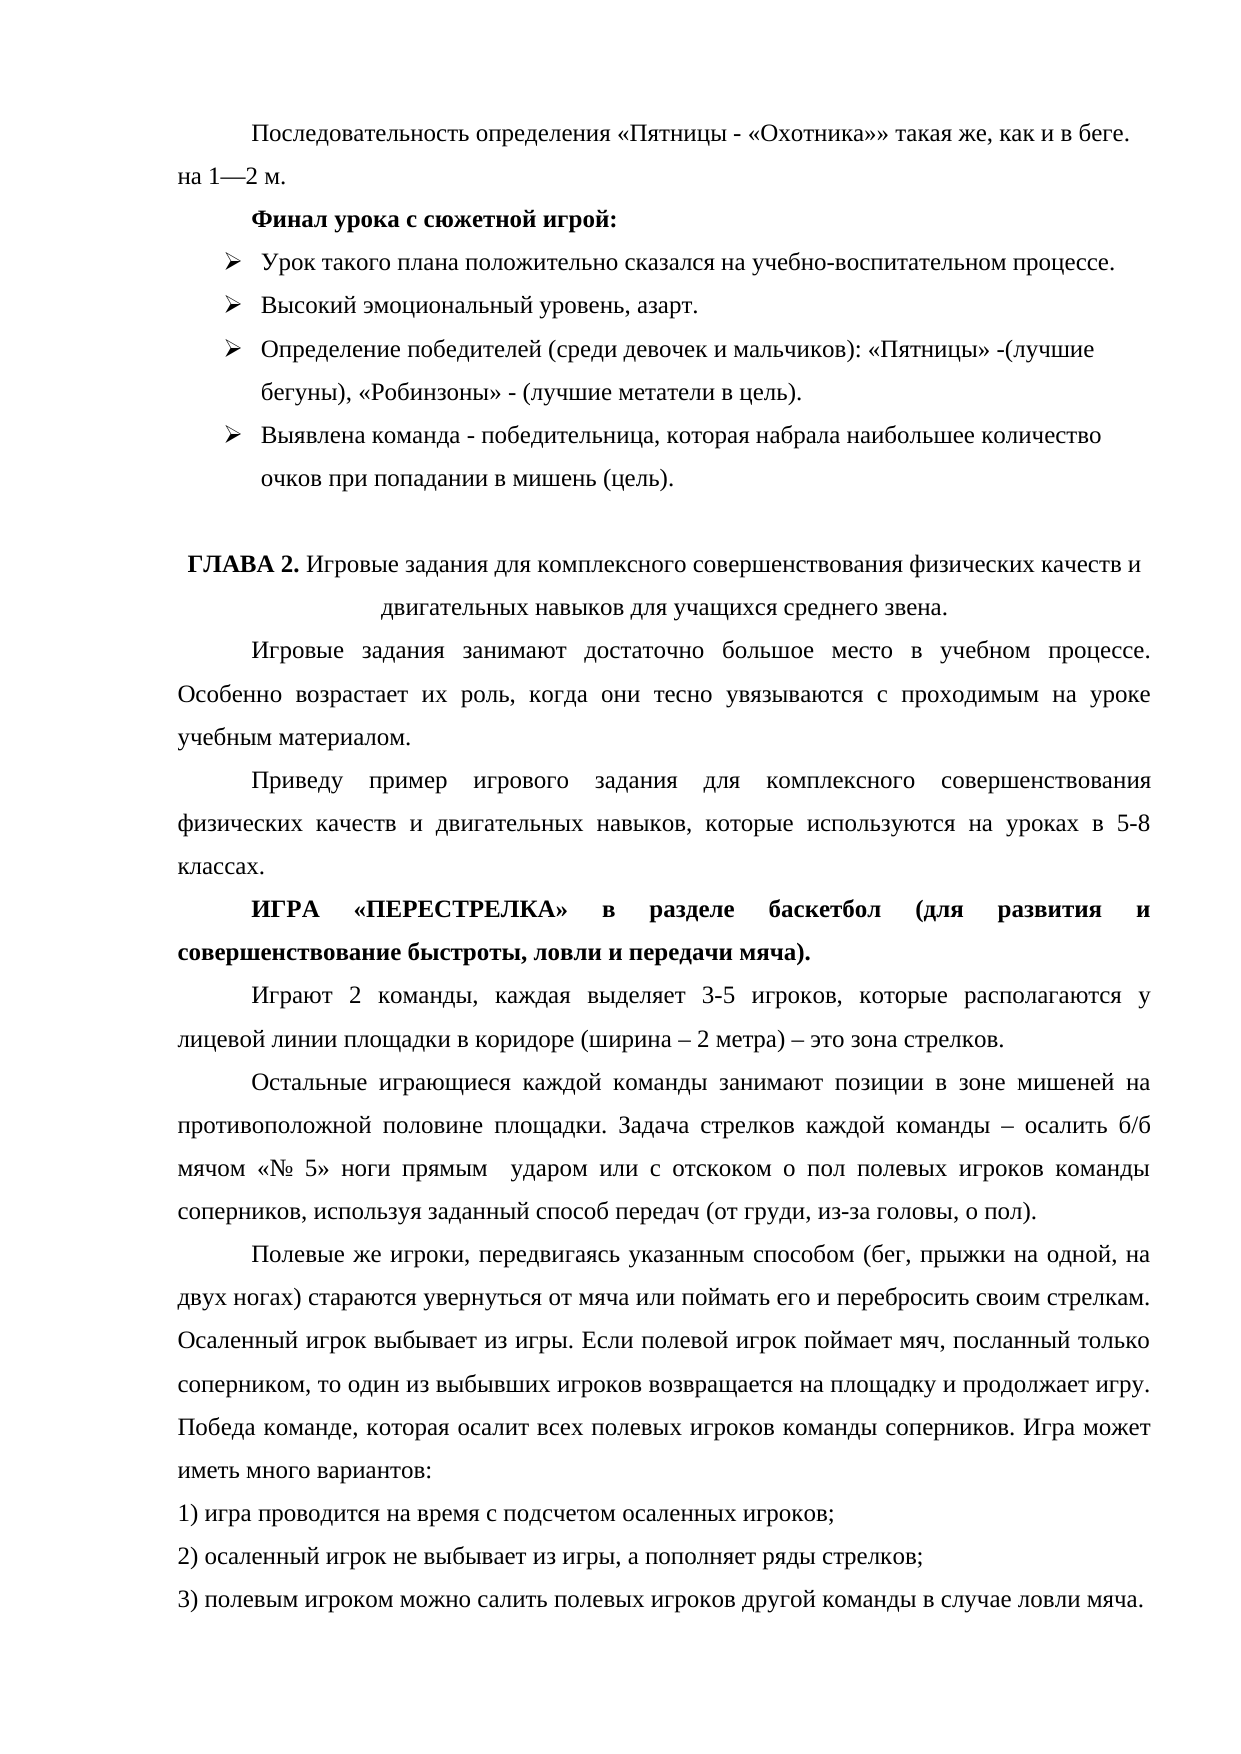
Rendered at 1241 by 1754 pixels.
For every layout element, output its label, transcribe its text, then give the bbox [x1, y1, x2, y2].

text Последовательность определения «Пятницы - «Охотника»» такая же, как и в беге. на 1—2 м. [177, 118, 1152, 190]
text ИГРА «ПЕРЕСТРЕЛКА» в разделе баскетбол (для развития и совершенствование быстроты, ловли и передачи мяча). [177, 894, 1152, 966]
list Определение победителей (среди девочек и мальчиков): «Пятницы» -(лучшие бегуны), «Робинзоны» - (лучшие метатели в цель). [223, 334, 1152, 406]
text 2) осаленный игрок не выбывает из игры, а пополняет ряды стрелков; [177, 1541, 1152, 1570]
text ГЛАВА 2. Игровые задания для комплексного совершенствования физических качеств и двигательных навыков для учащихся среднего звена. [177, 549, 1152, 621]
text Остальные играющиеся каждой команды занимают позиции в зоне мишеней на противоположной половине площадки. Задача стрелков каждой команды – осалить б/б мячом «№ 5» ноги прямым ударом или с отскоком о пол полевых игроков команды соперников, используя заданный способ передач (от груди, из-за головы, о пол). [177, 1067, 1152, 1225]
list Урок такого плана положительно сказался на учебно-воспитательном процессе. [223, 247, 1152, 276]
text Играют 2 команды, каждая выделяет 3-5 игроков, которые располагаются у лицевой линии площадки в коридоре (ширина – 2 метра) – это зона стрелков. [177, 981, 1152, 1052]
text Игровые задания занимают достаточно большое место в учебном процессе. Особенно возрастает их роль, когда они тесно увязываются с проходимым на уроке учебным материалом. [177, 636, 1152, 751]
text Финал урока с сюжетной игрой: [177, 204, 1152, 233]
list Выявлена команда - победительница, которая набрала наибольшее количество очков при попадании в мишень (цель). [223, 420, 1152, 492]
list Высокий эмоциональный уровень, азарт. [223, 291, 1152, 319]
text Полевые же игроки, передвигаясь указанным способом (бег, прыжки на одной, на двух ногах) стараются увернуться от мяча или поймать его и перебросить своим стрелкам. Осаленный игрок выбывает из игры. Если полевой игрок поймает мяч, посланный только соперником, то один из выбывших игроков возвращается на площадку и продолжает игру. Победа команде, которая осалит всех полевых игроков команды соперников. Игра может иметь много вариантов: [177, 1239, 1152, 1484]
text 3) полевым игроком можно салить полевых игроков другой команды в случае ловли мяча. [177, 1584, 1152, 1613]
text 1) игра проводится на время с подсчетом осаленных игроков; [177, 1498, 1152, 1527]
text Приведу пример игрового задания для комплексного совершенствования физических качеств и двигательных навыков, которые используются на уроках в 5-8 классах. [177, 765, 1152, 880]
